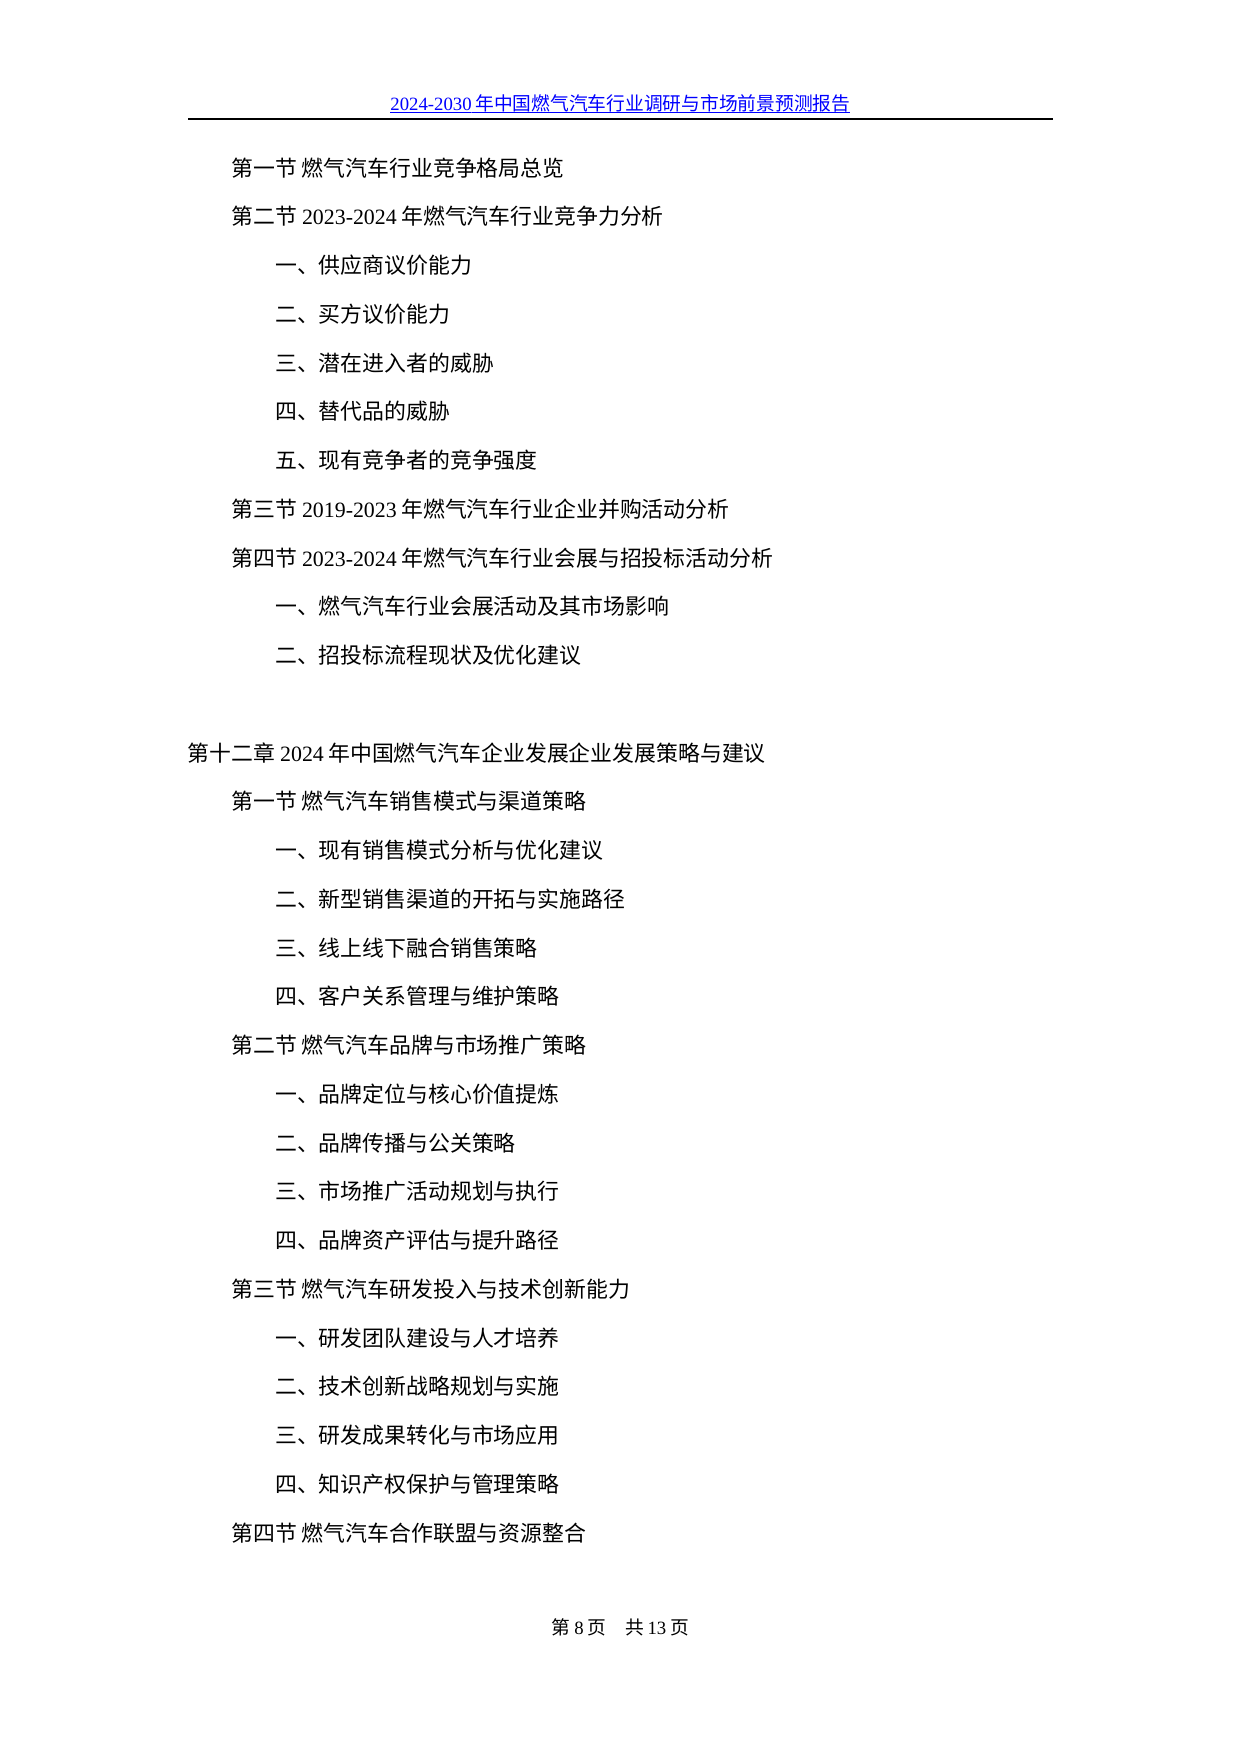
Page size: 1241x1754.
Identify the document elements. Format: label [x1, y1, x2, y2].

text [187, 150, 1053, 1548]
